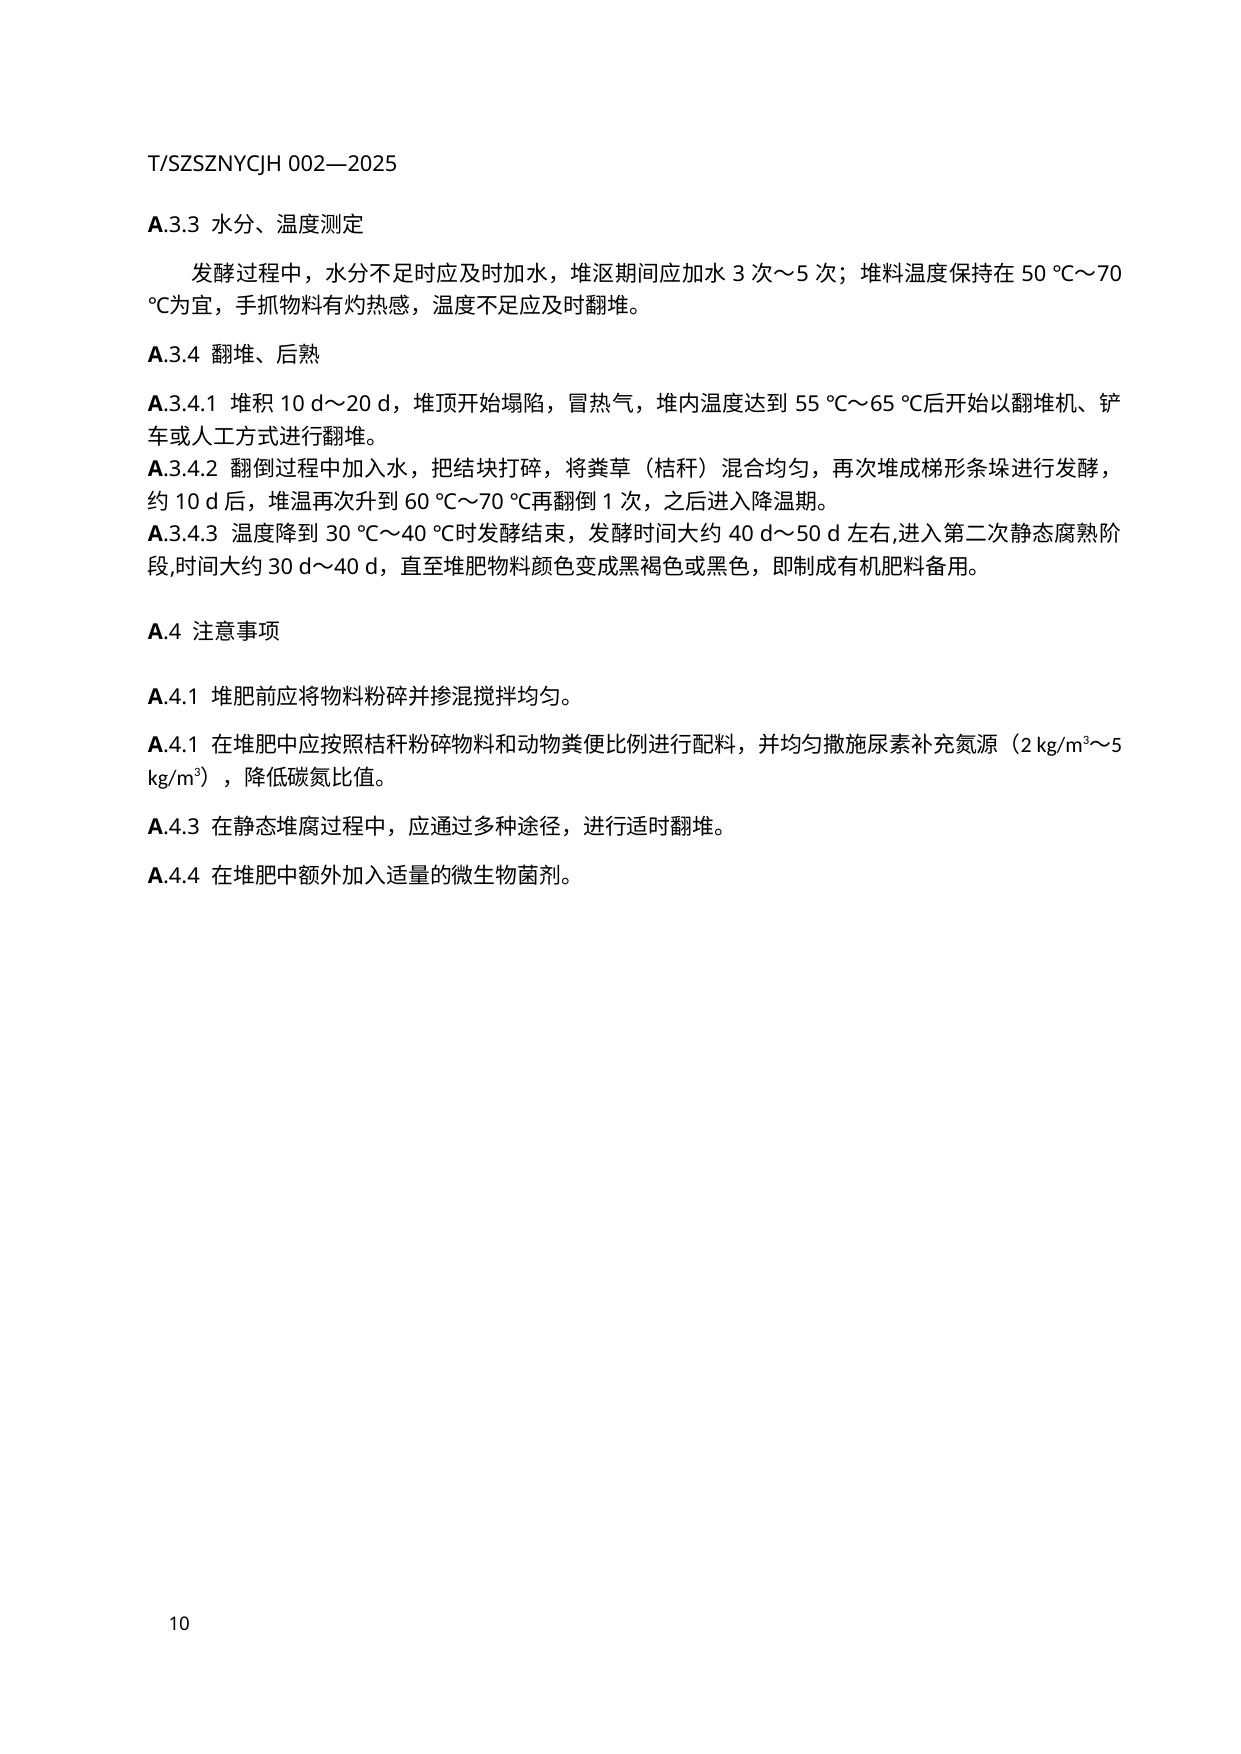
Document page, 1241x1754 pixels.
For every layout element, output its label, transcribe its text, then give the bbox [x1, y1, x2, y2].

text A.3.4 翻堆、后熟 [148, 337, 1122, 369]
text A.3.3 水分、温度测定 [148, 207, 1122, 239]
text A.4.4 在堆肥中额外加入适量的微生物菌剂。 [148, 857, 1122, 890]
list A.4 注意事项 [148, 613, 1122, 646]
text A.4.1 堆肥前应将物料粉碎并掺混搅拌均匀。 [148, 678, 1122, 711]
text A.3.4.3 温度降到 30 ℃～40 ℃时发酵结束，发酵时间大约 40 d～50 d 左右,进入第二次静态腐熟阶段,时间大约 30 d～40 d，直至堆肥物料颜色变成黑褐色或黑色，即制成有机肥料备用。 [148, 516, 1122, 581]
text 发酵过程中，水分不足时应及时加水，堆沤期间应加水 3 次～5 次；堆料温度保持在 50 ℃～70 ℃为宜，手抓物料有灼热感，温度不足应及时翻堆。 [148, 256, 1122, 321]
text A.4.1 在堆肥中应按照桔秆粉碎物料和动物粪便比例进行配料，并均匀撒施尿素补充氮源（2 kg/m3～5 kg/m3），降低碳氮比值。 [148, 727, 1122, 792]
text A.3.4.2 翻倒过程中加入水，把结块打碎，将粪草（桔秆）混合均匀，再次堆成梯形条垛进行发酵，约 10 d 后，堆温再次升到 60 ℃～70 ℃再翻倒 1 次，之后进入降温期。 [148, 451, 1122, 516]
text A.4.3 在静态堆腐过程中，应通过多种途径，进行适时翻堆。 [148, 808, 1122, 841]
text A.3.4.1 堆积 10 d～20 d，堆顶开始塌陷，冒热气，堆内温度达到 55 ℃～65 ℃后开始以翻堆机、铲车或人工方式进行翻堆。 [148, 386, 1122, 451]
